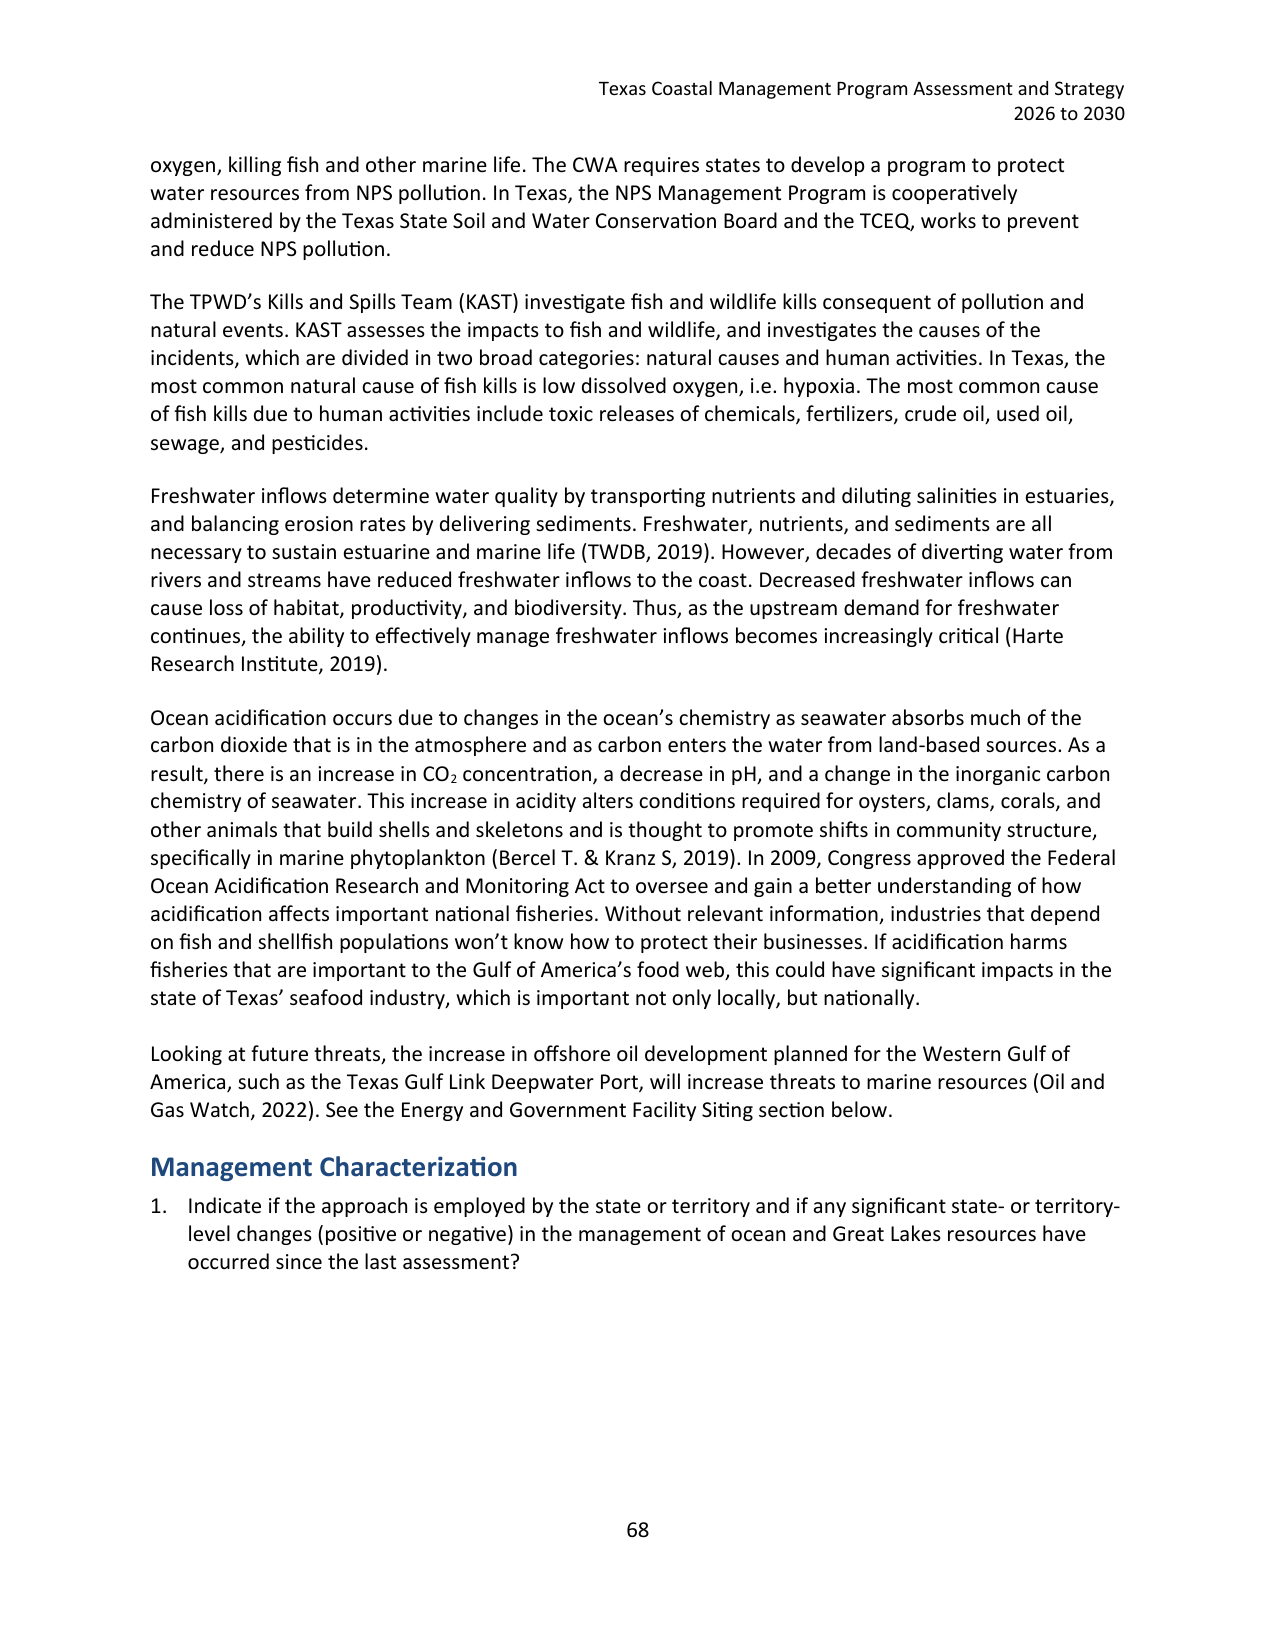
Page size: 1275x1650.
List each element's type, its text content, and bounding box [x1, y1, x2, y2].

subtitle Management Characterization [150, 1148, 1125, 1183]
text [150, 150, 1120, 262]
text Ocean acidification occurs due to changes in the ocean’s chemistry as seawater absorbs much of the carbon dioxide that is in the atmosphere and as carbon enters the water from land-based sources. As a result, there is an increase in CO2 concentration, a decrease in pH, and a change in the inorganic carbon chemistry of seawater. This increase in acidity alters conditions required for oysters, clams, corals, and other animals that build shells and skeletons and is thought to promote shifts in community structure, specifically in marine phytoplankton (Bercel T. & Kranz S, 2019). In 2009, Congress approved the Federal Ocean Acidification Research and Monitoring Act to oversee and gain a better understanding of how acidification affects important national fisheries. Without relevant information, industries that depend on fish and shellfish populations won’t know how to protect their businesses. If acidification harms fisheries that are important to the Gulf of America’s food web, this could have significant impacts in the state of Texas’ seafood industry, which is important not only locally, but nationally. [150, 703, 1125, 1011]
list Indicate if the approach is employed by the state or territory and if any significant state- or territory-level changes (positive or negative) in the management of ocean and Great Lakes resources have occurred since the last assessment? [150, 1191, 1125, 1275]
text Looking at future threats, the increase in offshore oil development planned for the Western Gulf of America, such as the Texas Gulf Link Deepwater Port, will increase threats to marine resources (Oil and Gas Watch, 2022). See the Energy and Government Facility Siting section below. [150, 1039, 1125, 1123]
text The TPWD’s Kills and Spills Team (KAST) investigate fish and wildlife kills consequent of pollution and natural events. KAST assesses the impacts to fish and wildlife, and investigates the causes of the incidents, which are divided in two broad categories: natural causes and human activities. In Texas, the most common natural cause of fish kills is low dissolved oxygen, i.e. hypoxia. The most common cause of fish kills due to human activities include toxic releases of chemicals, fertilizers, crude oil, used oil, sewage, and pesticides. [150, 287, 1120, 456]
text Freshwater inflows determine water quality by transporting nutrients and diluting salinities in estuaries, and balancing erosion rates by delivering sediments. Freshwater, nutrients, and sediments are all necessary to sustain estuarine and marine life (TWDB, 2019). However, decades of diverting water from rivers and streams have reduced freshwater inflows to the coast. Decreased freshwater inflows can cause loss of habitat, productivity, and biodiversity. Thus, as the upstream demand for freshwater continues, the ability to effectively manage freshwater inflows becomes increasingly critical (Harte Research Institute, 2019). [150, 481, 1120, 677]
